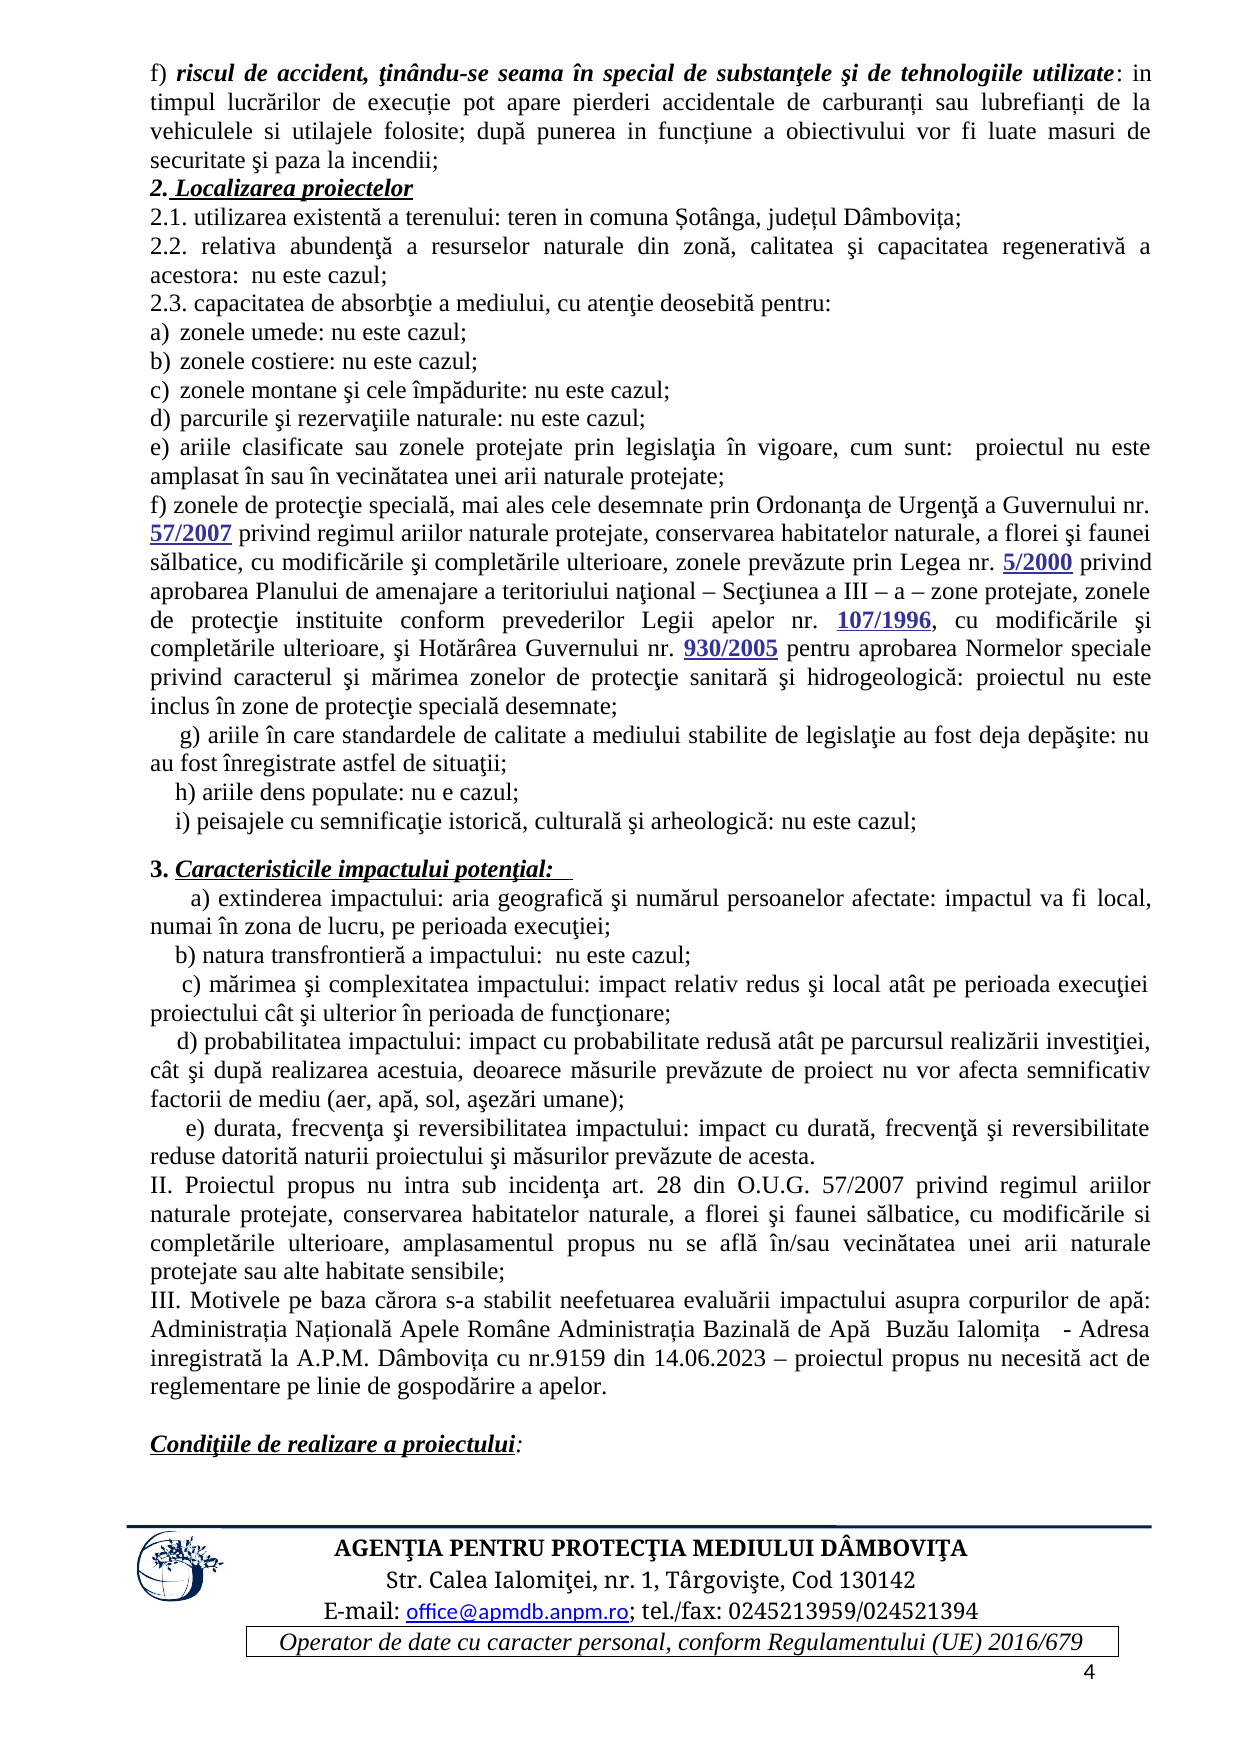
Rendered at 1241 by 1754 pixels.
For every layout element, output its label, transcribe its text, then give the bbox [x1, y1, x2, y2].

text f) riscul de accident, ţinându-se seama în special de substanţele şi de tehnologiile utilizate: in timpul lucrărilor de execuție pot apare pierderi accidentale de carburanți sau lubrefianți de la vehiculele si utilajele folosite; după punerea in funcțiune a obiectivului vor fi luate masuri de securitate şi paza la incendii; [150, 58, 1152, 173]
text b) natura transfrontieră a impactului: nu este cazul; [150, 940, 1152, 969]
text 2. Localizarea proiectelor [150, 173, 1152, 202]
text Condiţiile de realizare a proiectului: [150, 1429, 1152, 1458]
text i) peisajele cu semnificaţie istorică, culturală şi arheologică: nu este cazul; [150, 806, 1152, 835]
text c) mărimea şi complexitatea impactului: impact relativ redus şi local atât pe perioada execuţiei proiectului cât şi ulterior în perioada de funcţionare; [150, 969, 1150, 1026]
text III. Motivele pe baza cărora s-a stabilit neefetuarea evaluării impactului asupra corpurilor de apă: Administrația Națională Apele Române Administrația Bazinală de Apă Buzău Ialomița - Adresa inregistrată la A.P.M. Dâmbovița cu nr.9159 din 14.06.2023 – proiectul propus nu necesită act de reglementare pe linie de gospodărire a apelor. [150, 1285, 1152, 1400]
text 3. Caracteristicile impactului potenţial: [150, 854, 1152, 883]
list zonele costiere: nu este cazul; [150, 346, 1152, 375]
list zonele umede: nu este cazul; [150, 317, 1152, 346]
text h) ariile dens populate: nu e cazul; [150, 777, 1152, 806]
text 2.3. capacitatea de absorbţie a mediului, cu atenţie deosebită pentru: [150, 288, 1152, 317]
list ariile clasificate sau zonele protejate prin legislaţia în vigoare, cum sunt: proiectul nu este amplasat în sau în vecinătatea unei arii naturale protejate; [150, 432, 1152, 490]
text g) ariile în care standardele de calitate a mediului stabilite de legislaţie au fost deja depăşite: nu au fost înregistrate astfel de situaţii; [150, 720, 1152, 777]
list parcurile şi rezervaţiile naturale: nu este cazul; [150, 403, 1152, 432]
text a) extinderea impactului: aria geografică şi numărul persoanelor afectate: impactul va fi local, numai în zona de lucru, pe perioada execuţiei; [150, 883, 1152, 940]
text f) zonele de protecţie specială, mai ales cele desemnate prin Ordonanţa de Urgenţă a Guvernului nr. 57/2007 privind regimul ariilor naturale protejate, conservarea habitatelor naturale, a florei şi faunei sălbatice, cu modificările şi completările ulterioare, zonele prevăzute prin Legea nr. 5/2000 privind aprobarea Planului de amenajare a teritoriului naţional – Secţiunea a III – a – zone protejate, zonele de protecţie instituite conform prevederilor Legii apelor nr. 107/1996, cu modificările şi completările ulterioare, şi Hotărârea Guvernului nr. 930/2005 pentru aprobarea Normelor speciale privind caracterul şi mărimea zonelor de protecţie sanitară şi hidrogeologică: proiectul nu este inclus în zone de protecţie specială desemnate; [150, 490, 1152, 720]
text e) durata, frecvenţa şi reversibilitatea impactului: impact cu durată, frecvenţă şi reversibilitate reduse datorită naturii proiectului şi măsurilor prevăzute de acesta. [150, 1113, 1152, 1170]
list zonele montane şi cele împădurite: nu este cazul; [150, 375, 1152, 403]
text 2.1. utilizarea existentă a terenului: teren in comuna Șotânga, județul Dâmbovița; [150, 202, 1152, 231]
text d) probabilitatea impactului: impact cu probabilitate redusă atât pe parcursul realizării investiţiei, cât şi după realizarea acestuia, deoarece măsurile prevăzute de proiect nu vor afecta semnificativ factorii de mediu (aer, apă, sol, aşezări umane); [150, 1026, 1152, 1113]
text 2.2. relativa abundenţă a resurselor naturale din zonă, calitatea şi capacitatea regenerativă a acestora: nu este cazul; [150, 231, 1152, 288]
text II. Proiectul propus nu intra sub incidenţa art. 28 din O.U.G. 57/2007 privind regimul ariilor naturale protejate, conservarea habitatelor naturale, a florei şi faunei sălbatice, cu modificările si completările ulterioare, amplasamentul propus nu se află în/sau vecinătatea unei arii naturale protejate sau alte habitate sensibile; [150, 1170, 1152, 1285]
